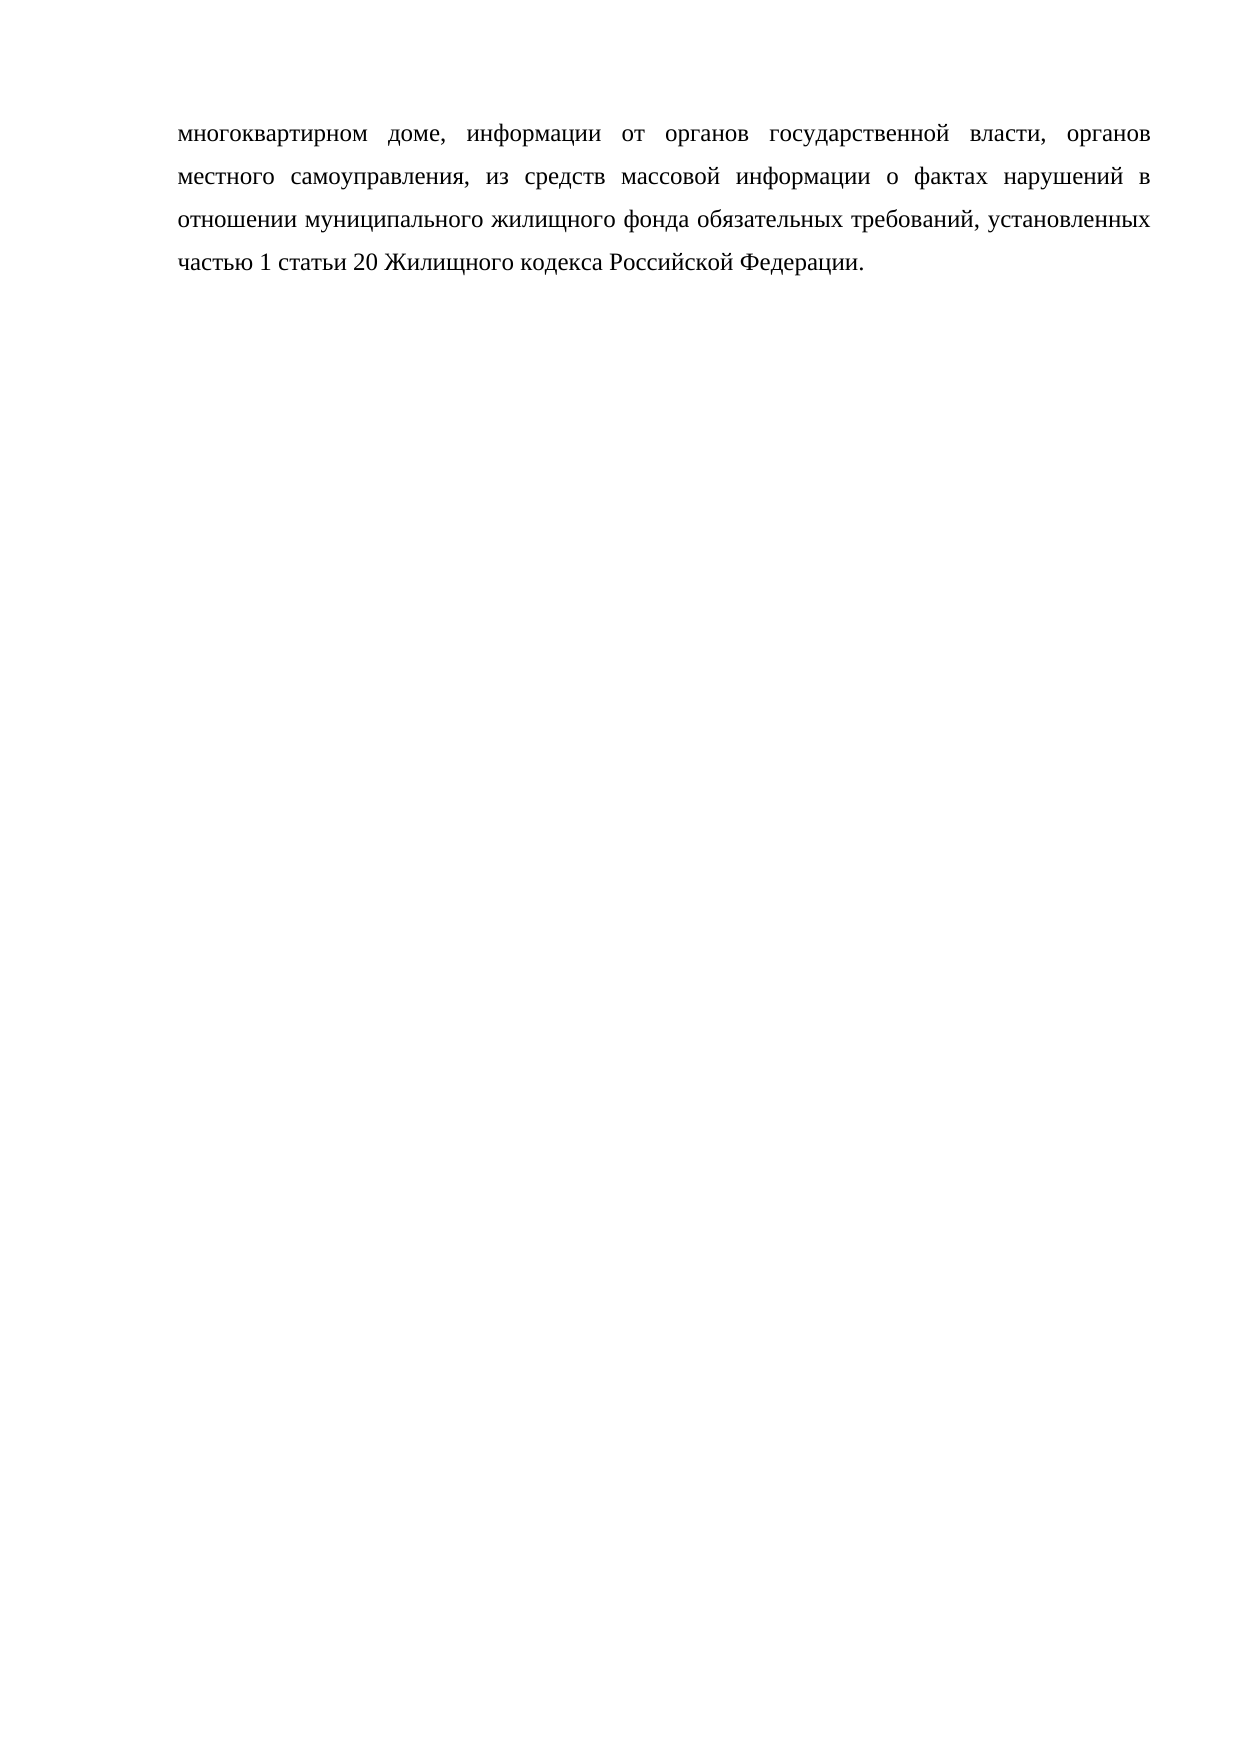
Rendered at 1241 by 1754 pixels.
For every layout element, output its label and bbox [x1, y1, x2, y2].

text [177, 118, 1152, 276]
